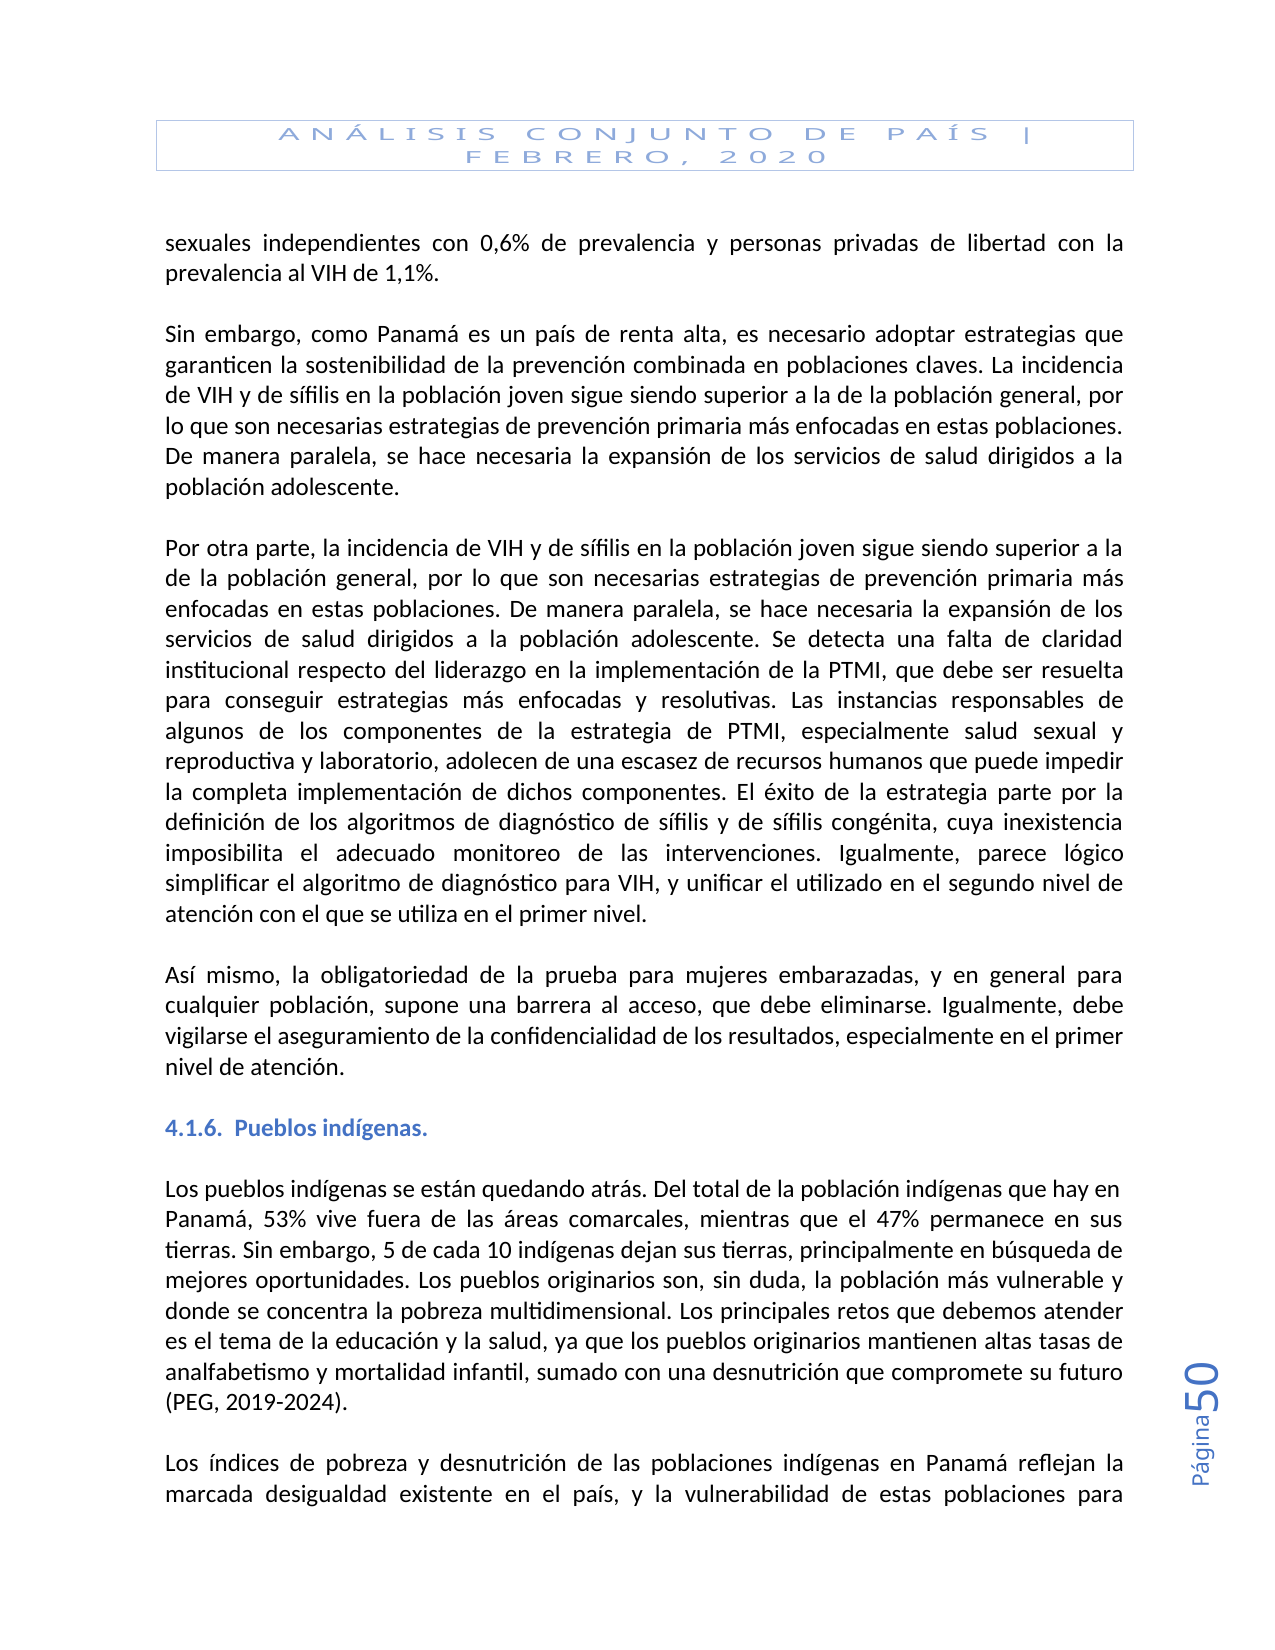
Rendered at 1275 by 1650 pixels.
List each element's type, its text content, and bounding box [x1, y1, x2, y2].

text 4.1.6. Pueblos indígenas. [165, 1112, 1125, 1142]
text Por otra parte, la incidencia de VIH y de sífilis en la población joven sigue siendo superior a la de la población general, por lo que son necesarias estrategias de prevención primaria más enfocadas en estas poblaciones. De manera paralela, se hace necesaria la expansión de los servicios de salud dirigidos a la población adolescente. Se detecta una falta de claridad institucional respecto del liderazgo en la implementación de la PTMI, que debe ser resuelta para conseguir estrategias más enfocadas y resolutivas. Las instancias responsables de algunos de los componentes de la estrategia de PTMI, especialmente salud sexual y reproductiva y laboratorio, adolecen de una escasez de recursos humanos que puede impedir la completa implementación de dichos componentes. El éxito de la estrategia parte por la definición de los algoritmos de diagnóstico de sífilis y de sífilis congénita, cuya inexistencia imposibilita el adecuado monitoreo de las intervenciones. Igualmente, parece lógico simplificar el algoritmo de diagnóstico para VIH, y unificar el utilizado en el segundo nivel de atención con el que se utiliza en el primer nivel. [165, 532, 1125, 929]
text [165, 227, 1125, 288]
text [165, 1447, 1125, 1508]
text Así mismo, la obligatoriedad de la prueba para mujeres embarazadas, y en general para cualquier población, supone una barrera al acceso, que debe eliminarse. Igualmente, debe vigilarse el aseguramiento de la confidencialidad de los resultados, especialmente en el primer nivel de atención. [165, 959, 1125, 1081]
text Sin embargo, como Panamá es un país de renta alta, es necesario adoptar estrategias que garanticen la sostenibilidad de la prevención combinada en poblaciones claves. La incidencia de VIH y de sífilis en la población joven sigue siendo superior a la de la población general, por lo que son necesarias estrategias de prevención primaria más enfocadas en estas poblaciones. De manera paralela, se hace necesaria la expansión de los servicios de salud dirigidos a la población adolescente. [165, 318, 1125, 501]
text Panamá, 53% vive fuera de las áreas comarcales, mientras que el 47% permanece en sus tierras. Sin embargo, 5 de cada 10 indígenas dejan sus tierras, principalmente en búsqueda de mejores oportunidades. Los pueblos originarios son, sin duda, la población más vulnerable y donde se concentra la pobreza multidimensional. Los principales retos que debemos atender es el tema de la educación y la salud, ya que los pueblos originarios mantienen altas tasas de analfabetismo y mortalidad infantil, sumado con una desnutrición que compromete su futuro (PEG, 2019-2024). [165, 1203, 1125, 1417]
text Los pueblos indígenas se están quedando atrás. Del total de la población indígenas que hay en [165, 1173, 1125, 1203]
